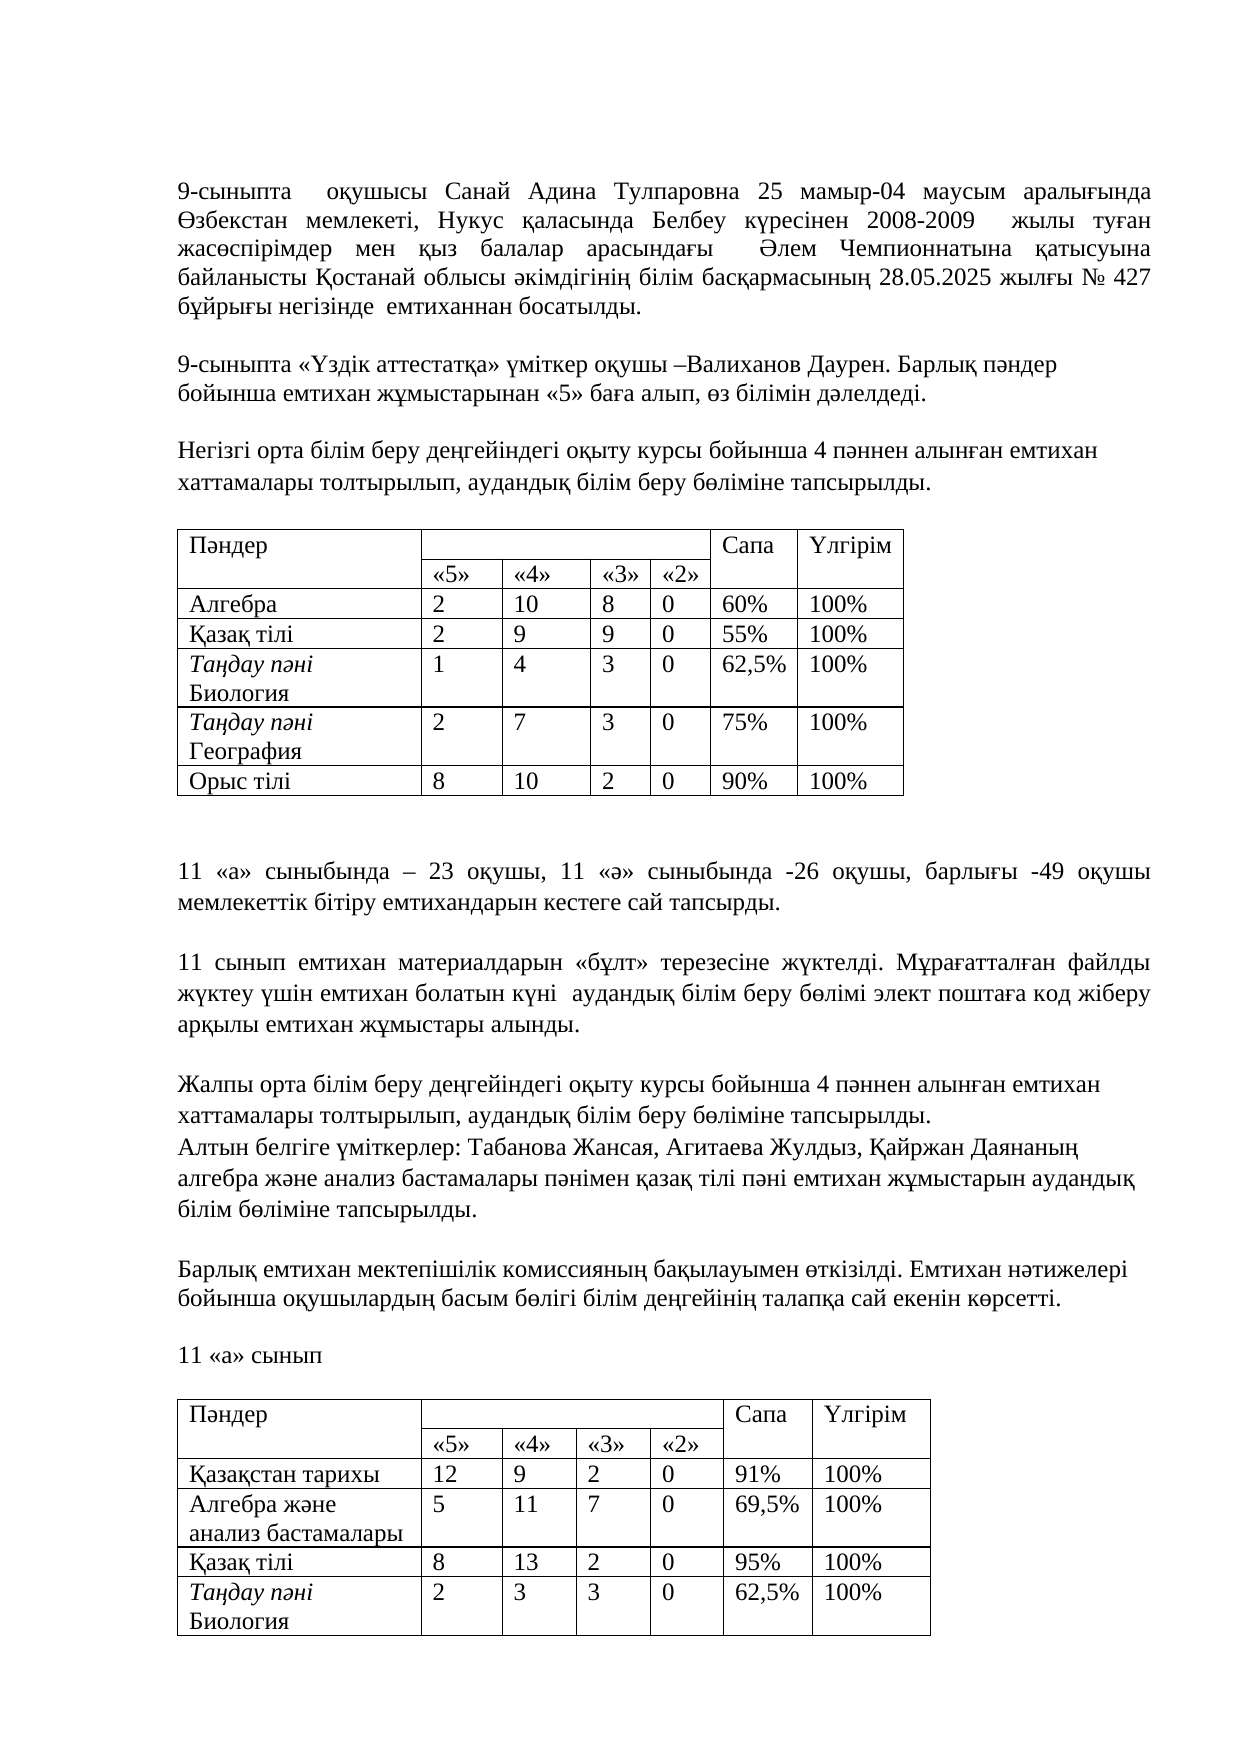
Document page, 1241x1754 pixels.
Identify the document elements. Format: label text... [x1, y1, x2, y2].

table_header Пәндер [178, 530, 421, 588]
table_cell 0 [651, 649, 710, 706]
table_cell 95% [724, 1548, 812, 1576]
table_cell 75% [711, 708, 797, 765]
text Барлық емтихан мектепішілік комиссияның бақылауымен өткізілді. Емтихан нәтижелері бойынша оқушылардың басым бөлігі білім деңгейінің талапқа сай екенін көрсетті. [177, 1254, 1152, 1311]
table_cell 100% [798, 619, 903, 648]
table_cell 100% [813, 1548, 930, 1576]
table_cell 0 [651, 1577, 723, 1635]
table_cell 69,5% [724, 1489, 812, 1546]
table_cell 7 [577, 1489, 650, 1546]
text 9-сыныпта оқушысы Санай Адина Тулпаровна 25 мамыр-04 маусым аралығында Өзбекстан мемлекеті, Нукус қаласында Белбеу күресінен 2008-2009 жылы туған жасөспірімдер мен қыз балалар арасындағы Әлем Чемпионнатына қатысуына байланысты Қостанай облысы әкімдігінің білім басқармасының 28.05.2025 жылғы № 427 бұйрығы негізінде емтиханнан босатылды. [177, 176, 1152, 320]
table_cell 100% [813, 1577, 930, 1635]
table_cell 8 [422, 1548, 502, 1576]
table_cell 8 [591, 589, 650, 618]
text Алтын белгіге үміткерлер: Табанова Жансая, Агитаева Жулдыз, Қайржан Даянаның алгебра және анализ бастамалары пәнімен қазақ тілі пәні емтихан жұмыстарын аудандық білім бөліміне тапсырылды. [177, 1132, 1152, 1222]
table_cell 100% [798, 649, 903, 706]
text Жалпы орта білім беру деңгейіндегі оқыту курсы бойынша 4 пәннен алынған емтихан хаттамалары толтырылып, аудандық білім беру бөліміне тапсырылды. [177, 1069, 1152, 1129]
table_cell 7 [503, 708, 590, 765]
text Негізгі орта білім беру деңгейіндегі оқыту курсы бойынша 4 пәннен алынған емтихан хаттамалары толтырылып, аудандық білім беру бөліміне тапсырылды. [177, 436, 1152, 495]
table_cell 0 [651, 708, 710, 765]
table_cell 2 [422, 1577, 502, 1635]
table_cell Алгебра [178, 589, 421, 618]
table_cell «5» [422, 1429, 502, 1458]
table_cell 13 [503, 1548, 576, 1576]
table_cell 62,5% [724, 1577, 812, 1635]
table_cell 3 [591, 649, 650, 706]
table_cell 4 [503, 649, 590, 706]
table_cell 9 [591, 619, 650, 648]
table_header Сапа [724, 1400, 812, 1458]
table_cell 2 [591, 766, 650, 795]
table_cell Таңдау пәні Биология [178, 649, 421, 706]
table_cell 2 [422, 589, 502, 618]
table_cell Қазақстан тарихы [178, 1459, 421, 1488]
table_cell «4» [503, 1429, 576, 1458]
table_cell 9 [503, 1459, 576, 1488]
table_cell Таңдау пәні География [178, 708, 421, 765]
table_cell 100% [798, 589, 903, 618]
table_cell 12 [422, 1459, 502, 1488]
table_cell 91% [724, 1459, 812, 1488]
table_cell 9 [503, 619, 590, 648]
table_cell «3» [591, 560, 650, 588]
table_header [422, 530, 710, 558]
table_cell 62,5% [711, 649, 797, 706]
table_cell «2» [651, 560, 710, 588]
table_cell Орыс тілі [178, 766, 421, 795]
table_cell 100% [798, 766, 903, 795]
table_cell 2 [577, 1459, 650, 1488]
table_header Үлгірім [798, 530, 903, 588]
table_cell 3 [577, 1577, 650, 1635]
table_cell 3 [503, 1577, 576, 1635]
table_cell 10 [503, 766, 590, 795]
table_header [422, 1400, 723, 1428]
table_cell 2 [422, 619, 502, 648]
table_cell Қазақ тілі [178, 619, 421, 648]
table_cell Қазақ тілі [178, 1548, 421, 1576]
table_cell 11 [503, 1489, 576, 1546]
table_cell 60% [711, 589, 797, 618]
table_cell 55% [711, 619, 797, 648]
table_header Үлгірім [813, 1400, 930, 1458]
table_cell «5» [422, 560, 502, 588]
table_cell 2 [577, 1548, 650, 1576]
table_cell 100% [813, 1489, 930, 1546]
table_cell 2 [422, 708, 502, 765]
text 9-сыныпта «Үздік аттестатқа» үміткер оқушы –Валиханов Даурен. Барлық пәндер бойынша емтихан жұмыстарынан «5» баға алып, өз білімін дәлелдеді. [177, 349, 1152, 406]
text 11 «а» сынып [177, 1341, 1152, 1369]
table_cell «2» [651, 1429, 723, 1458]
table_cell Таңдау пәні Биология [178, 1577, 421, 1635]
table_header Пәндер [178, 1400, 421, 1458]
table_cell 100% [798, 708, 903, 765]
text 11 «а» сыныбында – 23 оқушы, 11 «ә» сыныбында -26 оқушы, барлығы -49 оқушы мемлекеттік бітіру емтихандарын кестеге сай тапсырды. [177, 856, 1152, 916]
table_cell 90% [711, 766, 797, 795]
table_cell 0 [651, 1459, 723, 1488]
table_cell 100% [813, 1459, 930, 1488]
table_cell 0 [651, 1548, 723, 1576]
table_cell 0 [651, 1489, 723, 1546]
table_cell Алгебра және анализ бастамалары [178, 1489, 421, 1546]
table_cell 8 [422, 766, 502, 795]
table_cell 10 [503, 589, 590, 618]
table_cell 3 [591, 708, 650, 765]
table_header Сапа [711, 530, 797, 588]
table_cell «3» [577, 1429, 650, 1458]
text 11 сынып емтихан материалдарын «бұлт» терезесіне жүктелді. Мұрағатталған файлды жүктеу үшін емтихан болатын күні аудандық білім беру бөлімі элект поштаға код жіберу арқылы емтихан жұмыстары алынды. [177, 947, 1152, 1038]
table_cell 0 [651, 619, 710, 648]
table_cell 0 [651, 589, 710, 618]
table_cell 5 [422, 1489, 502, 1546]
table_cell 1 [422, 649, 502, 706]
table_cell 0 [651, 766, 710, 795]
table_cell «4» [503, 560, 590, 588]
